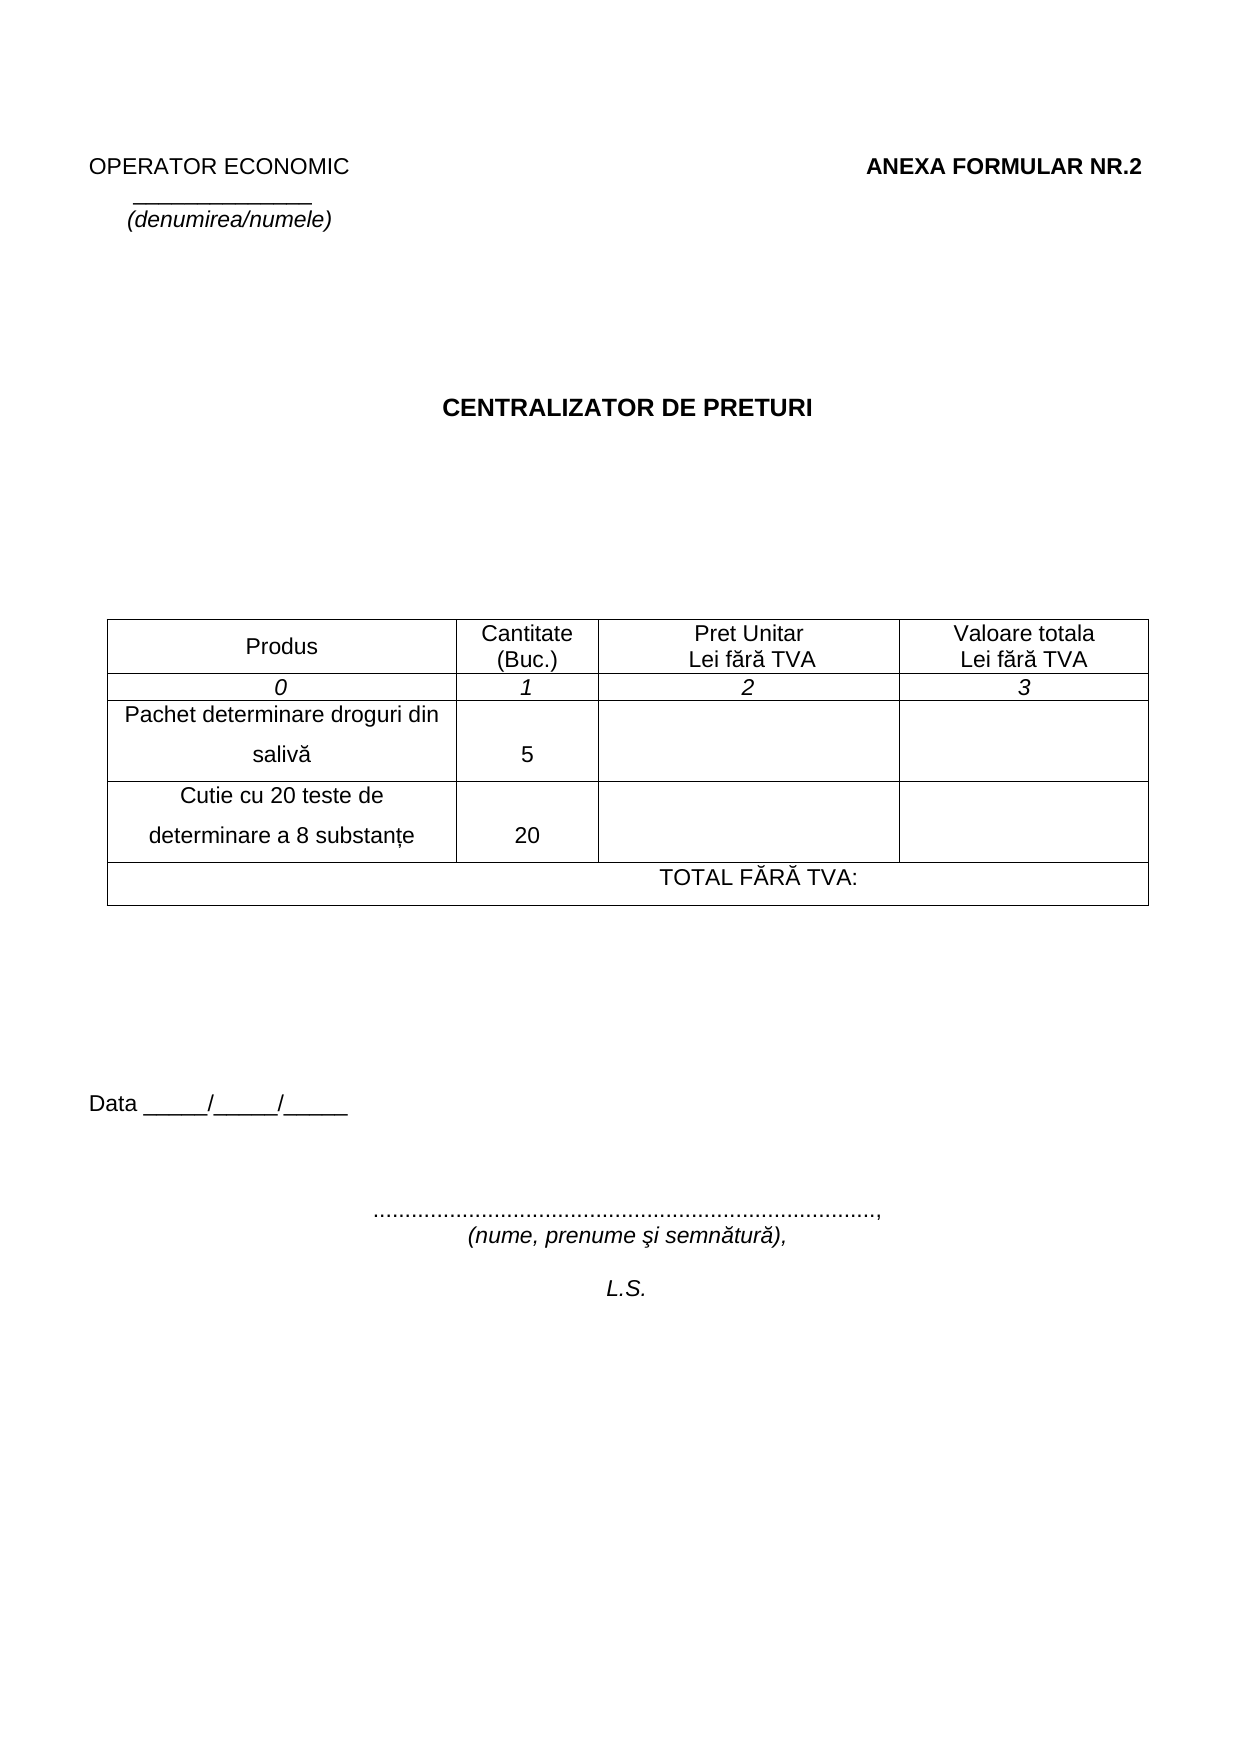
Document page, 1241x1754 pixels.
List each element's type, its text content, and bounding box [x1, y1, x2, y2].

table_cell [900, 701, 1148, 781]
table_cell [599, 701, 899, 781]
table_header Pret Unitar Lei fără TVA [599, 620, 899, 673]
table_header Produs [108, 620, 456, 673]
table_header Valoare totala Lei fără TVA [900, 620, 1148, 673]
table_cell [599, 782, 899, 862]
table_cell 0 [108, 674, 456, 700]
text Centralizator de preturi [89, 392, 1166, 421]
text OPERATOR ECONOMIC ANEXA FORMULAR NR.2 [89, 153, 1166, 179]
text Data _____/_____/_____ [89, 1090, 1166, 1117]
table_cell Pachet determinare droguri din salivă [108, 701, 456, 781]
text ..............................................................................., [89, 1196, 1166, 1222]
table_cell total fără tva: [108, 863, 1148, 905]
table_cell 1 [457, 674, 598, 700]
table_cell [900, 782, 1148, 862]
table_cell 3 [900, 674, 1148, 700]
table_cell 20 [457, 782, 598, 862]
text L.S. [89, 1275, 1166, 1301]
table_header Cantitate (Buc.) [457, 620, 598, 673]
text ______________ [89, 179, 1166, 206]
table_cell Cutie cu 20 teste de determinare a 8 substanțe [108, 782, 456, 862]
text (nume, prenume şi semnătură), [89, 1222, 1166, 1248]
text (denumirea/numele) [89, 206, 1166, 232]
table_cell 5 [457, 701, 598, 781]
table_cell 2 [599, 674, 899, 700]
